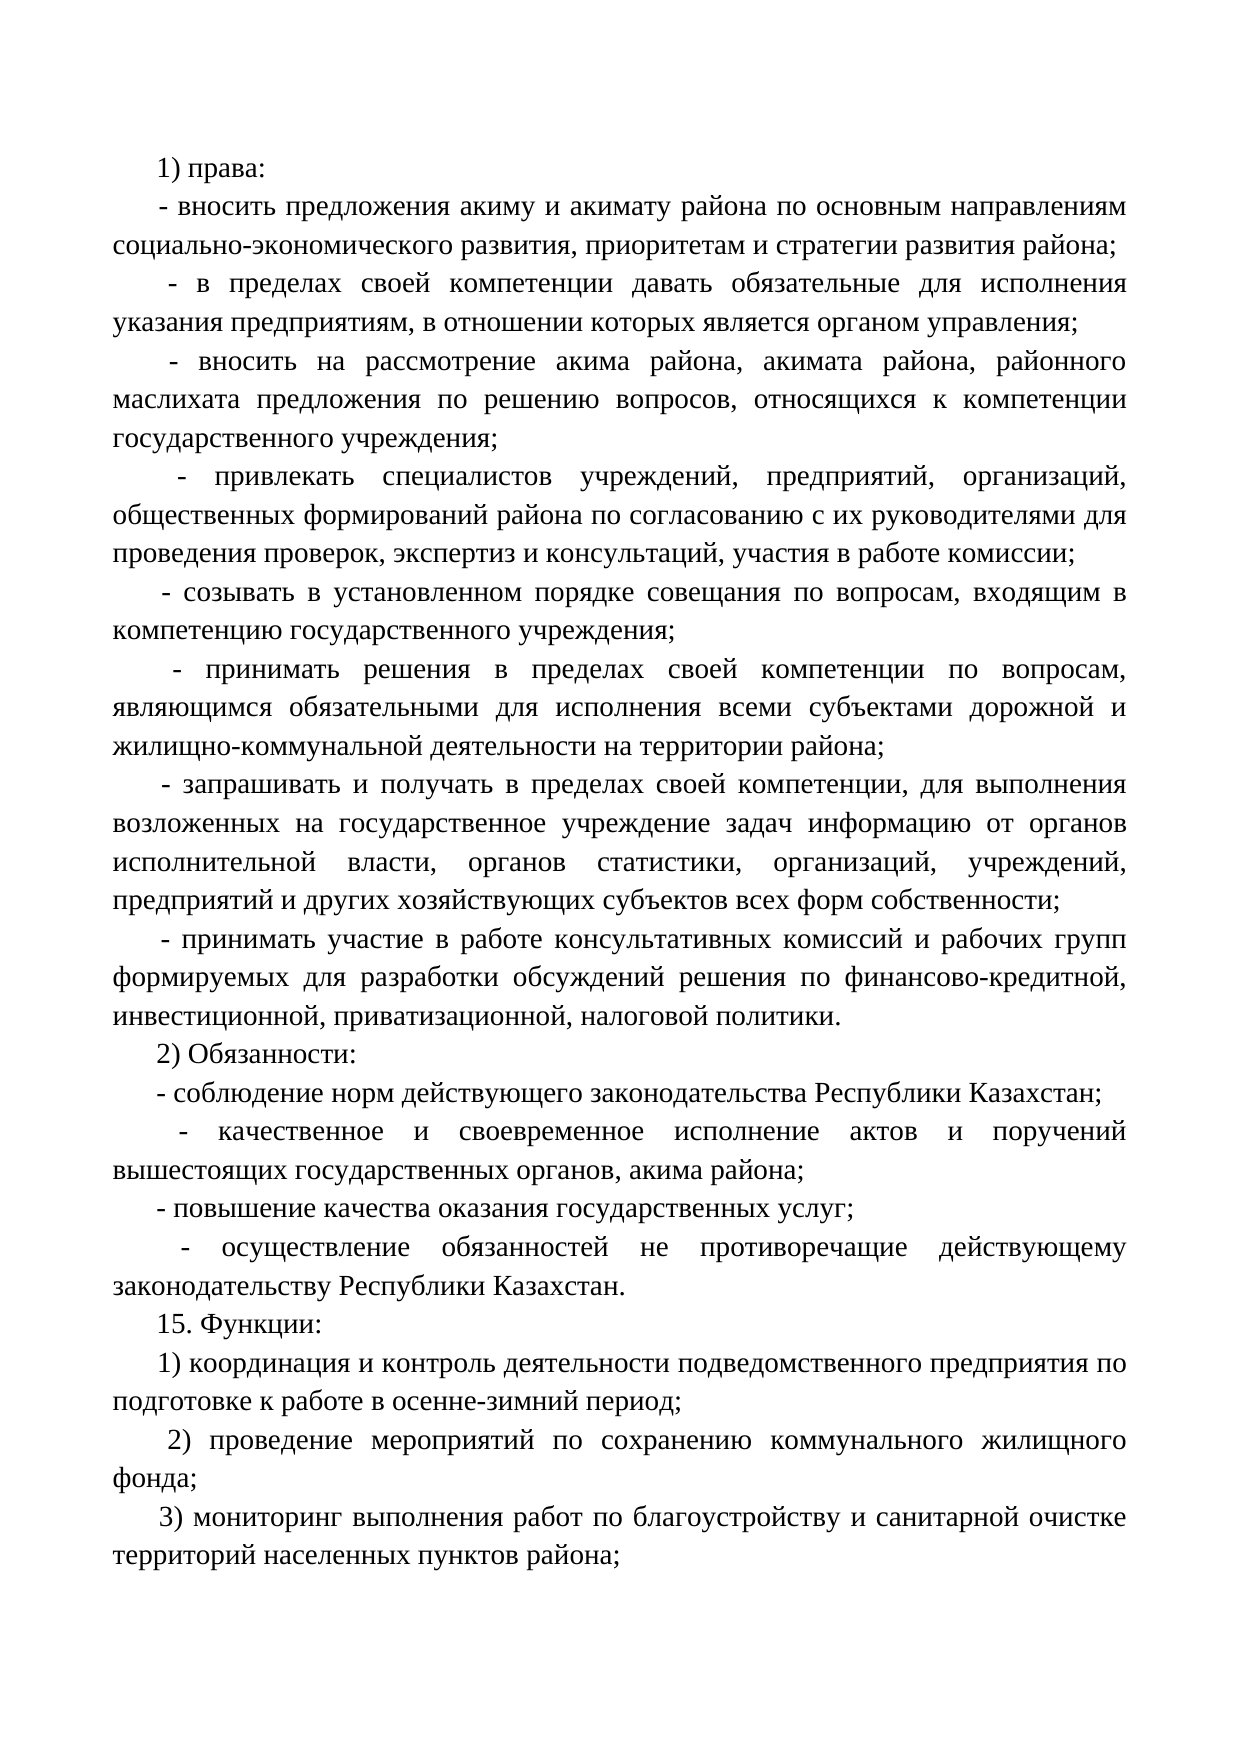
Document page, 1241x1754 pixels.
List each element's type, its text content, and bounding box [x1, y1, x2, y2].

text - в пределах своей компетенции давать обязательные для исполнения указания предприятиям, в отношении которых является органом управления; [112, 266, 1128, 338]
text - вносить на рассмотрение акима района, акимата района, районного маслихата предложения по решению вопросов, относящихся к компетенции государственного учреждения; [112, 343, 1128, 453]
text - качественное и своевременное исполнение актов и поручений вышестоящих государственных органов, акима района; [112, 1113, 1128, 1186]
text 15. Функции: [112, 1306, 1128, 1340]
text - привлекать специалистов учреждений, предприятий, организаций, общественных формирований района по согласованию с их руководителями для проведения проверок, экспертиз и консультаций, участия в работе комиссии; [112, 458, 1128, 569]
text - запрашивать и получать в пределах своей компетенции, для выполнения возложенных на государственное учреждение задач информацию от органов исполнительной власти, органов статистики, организаций, учреждений, предприятий и других хозяйствующих субъектов всех форм собственности; [112, 767, 1128, 916]
text 2) Обязанности: [112, 1036, 1128, 1070]
text 3) мониторинг выполнения работ по благоустройству и санитарной очистке территорий населенных пунктов района; [112, 1499, 1128, 1571]
text - принимать участие в работе консультативных комиссий и рабочих групп формируемых для разработки обсуждений решения по финансово-кредитной, инвестиционной, приватизационной, налоговой политики. [112, 921, 1128, 1031]
text - вносить предложения акиму и акимату района по основным направлениям социально-экономического развития, приоритетам и стратегии развития района; [112, 188, 1128, 261]
text - соблюдение норм действующего законодательства Республики Казахстан; [112, 1075, 1128, 1108]
text - созывать в установленном порядке совещания по вопросам, входящим в компетенцию государственного учреждения; [112, 574, 1128, 646]
text - повышение качества оказания государственных услуг; [112, 1191, 1128, 1224]
text 1) права: [112, 150, 1128, 183]
text 2) проведение мероприятий по сохранению коммунального жилищного фонда; [112, 1422, 1128, 1494]
text - осуществление обязанностей не противоречащие действующему законодательству Республики Казахстан. [112, 1229, 1128, 1301]
text 1) координация и контроль деятельности подведомственного предприятия по подготовке к работе в осенне-зимний период; [112, 1345, 1128, 1417]
text - принимать решения в пределах своей компетенции по вопросам, являющимся обязательными для исполнения всеми субъектами дорожной и жилищно-коммунальной деятельности на территории района; [112, 651, 1128, 762]
